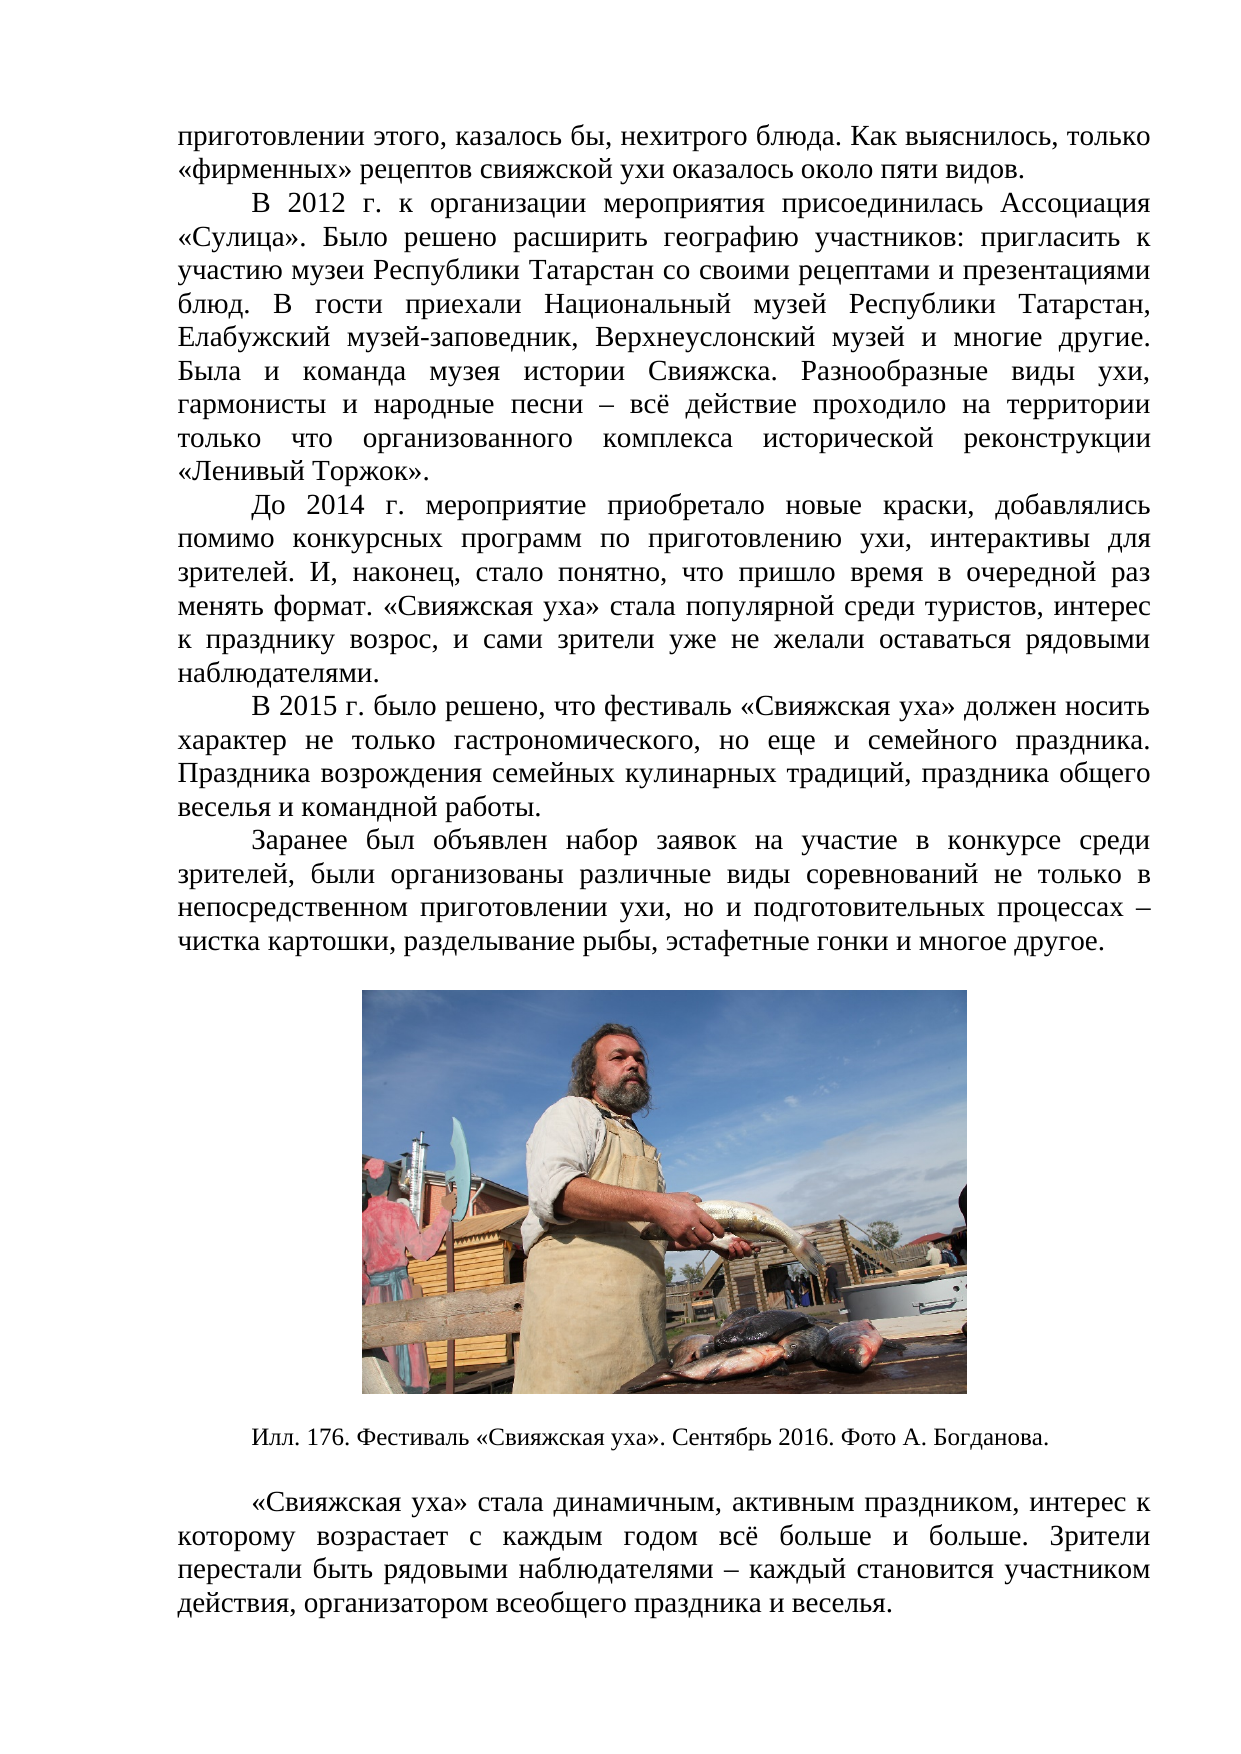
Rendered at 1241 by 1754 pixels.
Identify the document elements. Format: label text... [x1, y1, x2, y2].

picture [362, 990, 967, 1394]
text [177, 118, 1152, 185]
text До 2014 г. мероприятие приобретало новые краски, добавлялись помимо конкурсных программ по приготовлению ухи, интерактивы для зрителей. И, наконец, стало понятно, что пришло время в очередной раз менять формат. «Свияжская уха» стала популярной среди туристов, интерес к празднику возрос, и сами зрители уже не желали оставаться рядовыми наблюдателями. [177, 487, 1152, 688]
text «Свияжская уха» стала динамичным, активным праздником, интерес к которому возрастает с каждым годом всё больше и больше. Зрители перестали быть рядовыми наблюдателями – каждый становится участником действия, организатором всеобщего праздника и веселья. [177, 1484, 1152, 1618]
text В 2012 г. к организации мероприятия присоединилась Ассоциация «Сулица». Было решено расширить географию участников: пригласить к участию музеи Республики Татарстан со своими рецептами и презентациями блюд. В гости приехали Национальный музей Республики Татарстан, Елабужский музей-заповедник, Верхнеуслонский музей и многие другие. Была и команда музея истории Свияжска. Разнообразные виды ухи, гармонисты и народные песни – всё действие проходило на территории только что организованного комплекса исторической реконструкции «Ленивый Торжок». [177, 185, 1152, 487]
text Заранее был объявлен набор заявок на участие в конкурсе среди зрителей, были организованы различные виды соревнований не только в непосредственном приготовлении ухи, но и подготовительных процессах – чистка картошки, разделывание рыбы, эстафетные гонки и многое другое. [177, 822, 1152, 957]
text Илл. 176. Фестиваль «Свияжская уха». Сентябрь 2016. Фото А. Богданова. [177, 1422, 1152, 1451]
text В 2015 г. было решено, что фестиваль «Свияжская уха» должен носить характер не только гастрономического, но еще и семейного праздника. Праздника возрождения семейных кулинарных традиций, праздника общего веселья и командной работы. [177, 688, 1152, 822]
